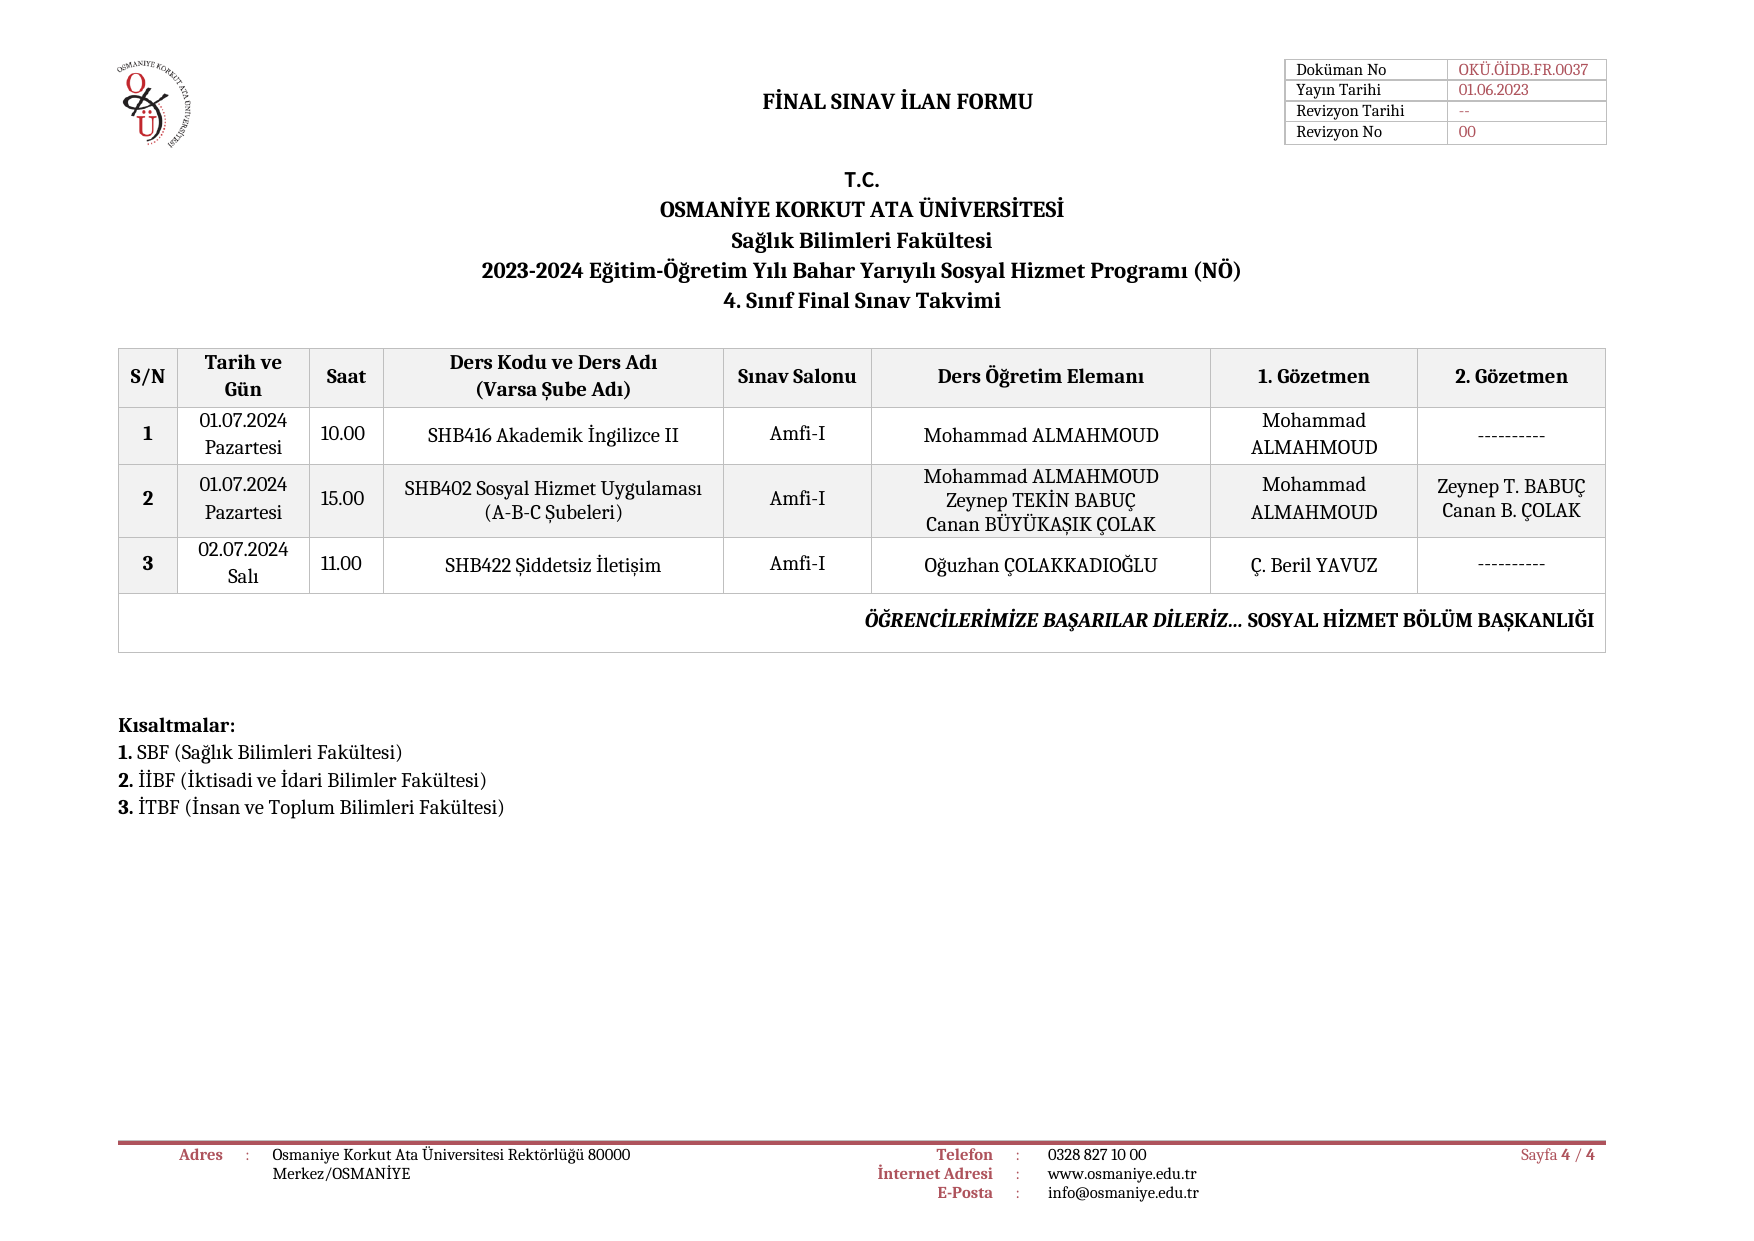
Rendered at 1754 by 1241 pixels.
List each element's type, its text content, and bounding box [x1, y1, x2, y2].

table_cell Amfi-I [724, 408, 871, 464]
table_cell Mohammad ALMAHMOUD [1211, 408, 1417, 464]
text Kısaltmalar: 1. SBF (Sağlık Bilimleri Fakültesi) [118, 713, 1606, 765]
table_cell ---------- [1418, 538, 1605, 593]
table_header S/N [119, 349, 177, 407]
table_header 1. Gözetmen [1211, 349, 1417, 407]
table_cell 11.00 [310, 538, 383, 593]
text 2023-2024 Eğitim-Öğretim Yılı Bahar Yarıyılı Sosyal Hizmet Programı (NÖ) [118, 258, 1606, 284]
table_cell Mohammad ALMAHMOUD Zeynep TEKİN BABUÇ Canan BÜYÜKAŞIK ÇOLAK [872, 465, 1210, 537]
text T.C. [118, 165, 1606, 193]
table_header Tarih ve Gün [178, 349, 309, 407]
table_header Saat [310, 349, 383, 407]
table_cell SHB422 Şiddetsiz İletişim [384, 538, 723, 593]
table_header Ders Kodu ve Ders Adı (Varsa Şube Adı) [384, 349, 723, 407]
table_cell SHB402 Sosyal Hizmet Uygulaması (A-B-C Şubeleri) [384, 465, 723, 537]
table_cell 01.07.2024 Pazartesi [178, 465, 309, 537]
table_cell 3 [119, 538, 177, 593]
table_cell SHB416 Akademik İngilizce II [384, 408, 723, 464]
table_header Ders Öğretim Elemanı [872, 349, 1210, 407]
text OSMANİYE KORKUT ATA ÜNİVERSİTESİ [118, 197, 1606, 223]
table_cell 02.07.2024 Salı [178, 538, 309, 593]
text Sağlık Bilimleri Fakültesi [118, 227, 1606, 254]
table_cell Ç. Beril YAVUZ [1211, 538, 1417, 593]
table_cell Mohammad ALMAHMOUD [872, 408, 1210, 464]
table_cell ---------- [1418, 408, 1605, 464]
table_cell 10.00 [310, 408, 383, 464]
picture [117, 60, 191, 148]
table_cell Mohammad ALMAHMOUD [1211, 465, 1417, 537]
table_cell Amfi-I [724, 465, 871, 537]
table_cell ÖĞRENCİLERİMİZE BAŞARILAR DİLERİZ… SOSYAL HİZMET BÖLÜM BAŞKANLIĞI [119, 594, 1605, 652]
table_cell Oğuzhan ÇOLAKKADIOĞLU [872, 538, 1210, 593]
table_cell 01.07.2024 Pazartesi [178, 408, 309, 464]
text 4. Sınıf Final Sınav Takvimi [118, 288, 1606, 314]
table_header Sınav Salonu [724, 349, 871, 407]
table_cell 15.00 [310, 465, 383, 537]
table_cell Zeynep T. BABUÇ Canan B. ÇOLAK [1418, 465, 1605, 537]
table_header 2. Gözetmen [1418, 349, 1605, 407]
table_cell 2 [119, 465, 177, 537]
table_cell 1 [119, 408, 177, 464]
text 2. İİBF (İktisadi ve İdari Bilimler Fakültesi) 3. İTBF (İnsan ve Toplum Bilimleri Fakültesi) [118, 768, 1606, 820]
table_cell Amfi-I [724, 538, 871, 593]
